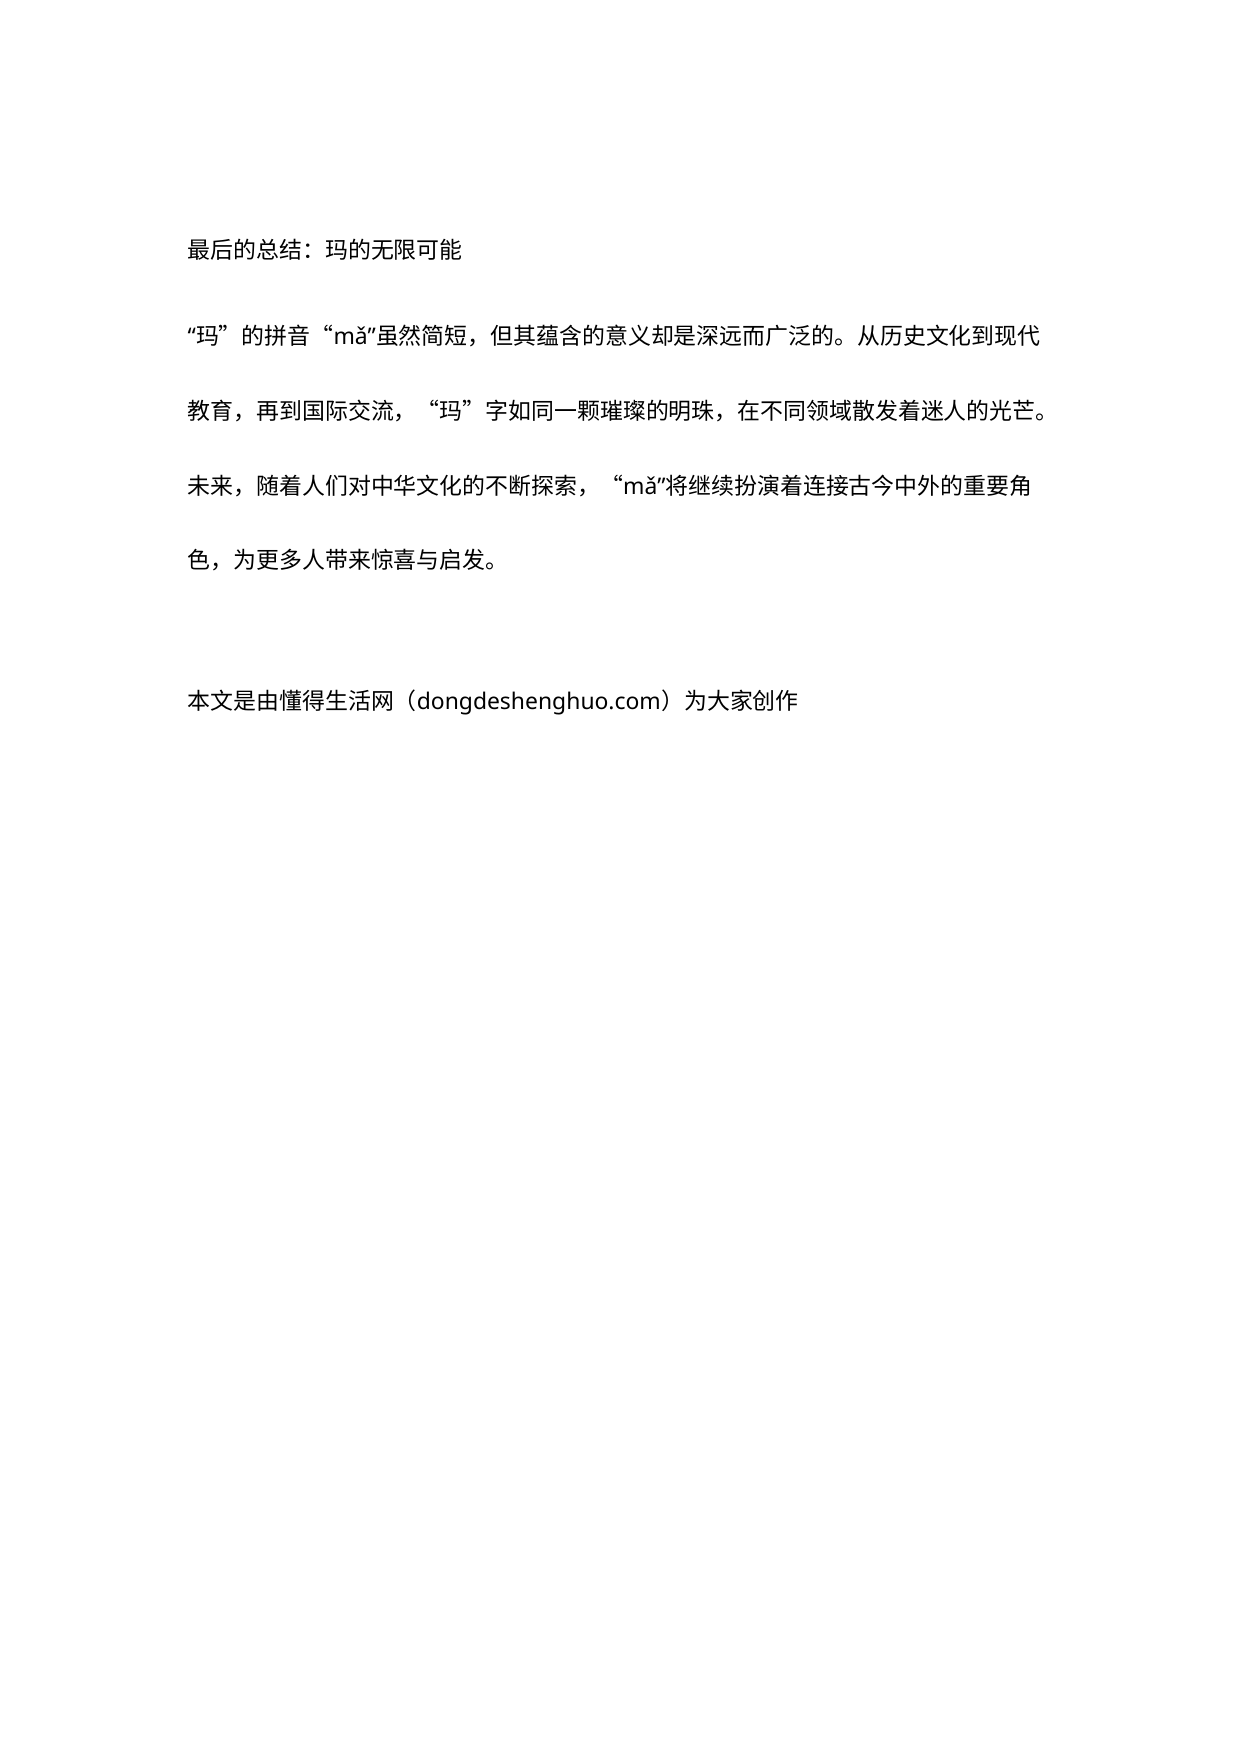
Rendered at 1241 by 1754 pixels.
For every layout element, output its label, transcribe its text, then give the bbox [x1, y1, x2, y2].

text 本文是由懂得生活网（dongdeshenghuo.com）为大家创作 [187, 667, 1053, 732]
text “玛”的拼音“mǎ”虽然简短，但其蕴含的意义却是深远而广泛的。从历史文化到现代教育，再到国际交流，“玛”字如同一颗璀璨的明珠，在不同领域散发着迷人的光芒。未来，随着人们对中华文化的不断探索，“mǎ”将继续扮演着连接古今中外的重要角色，为更多人带来惊喜与启发。 [187, 302, 1053, 591]
text 最后的总结：玛的无限可能 [187, 216, 1053, 281]
